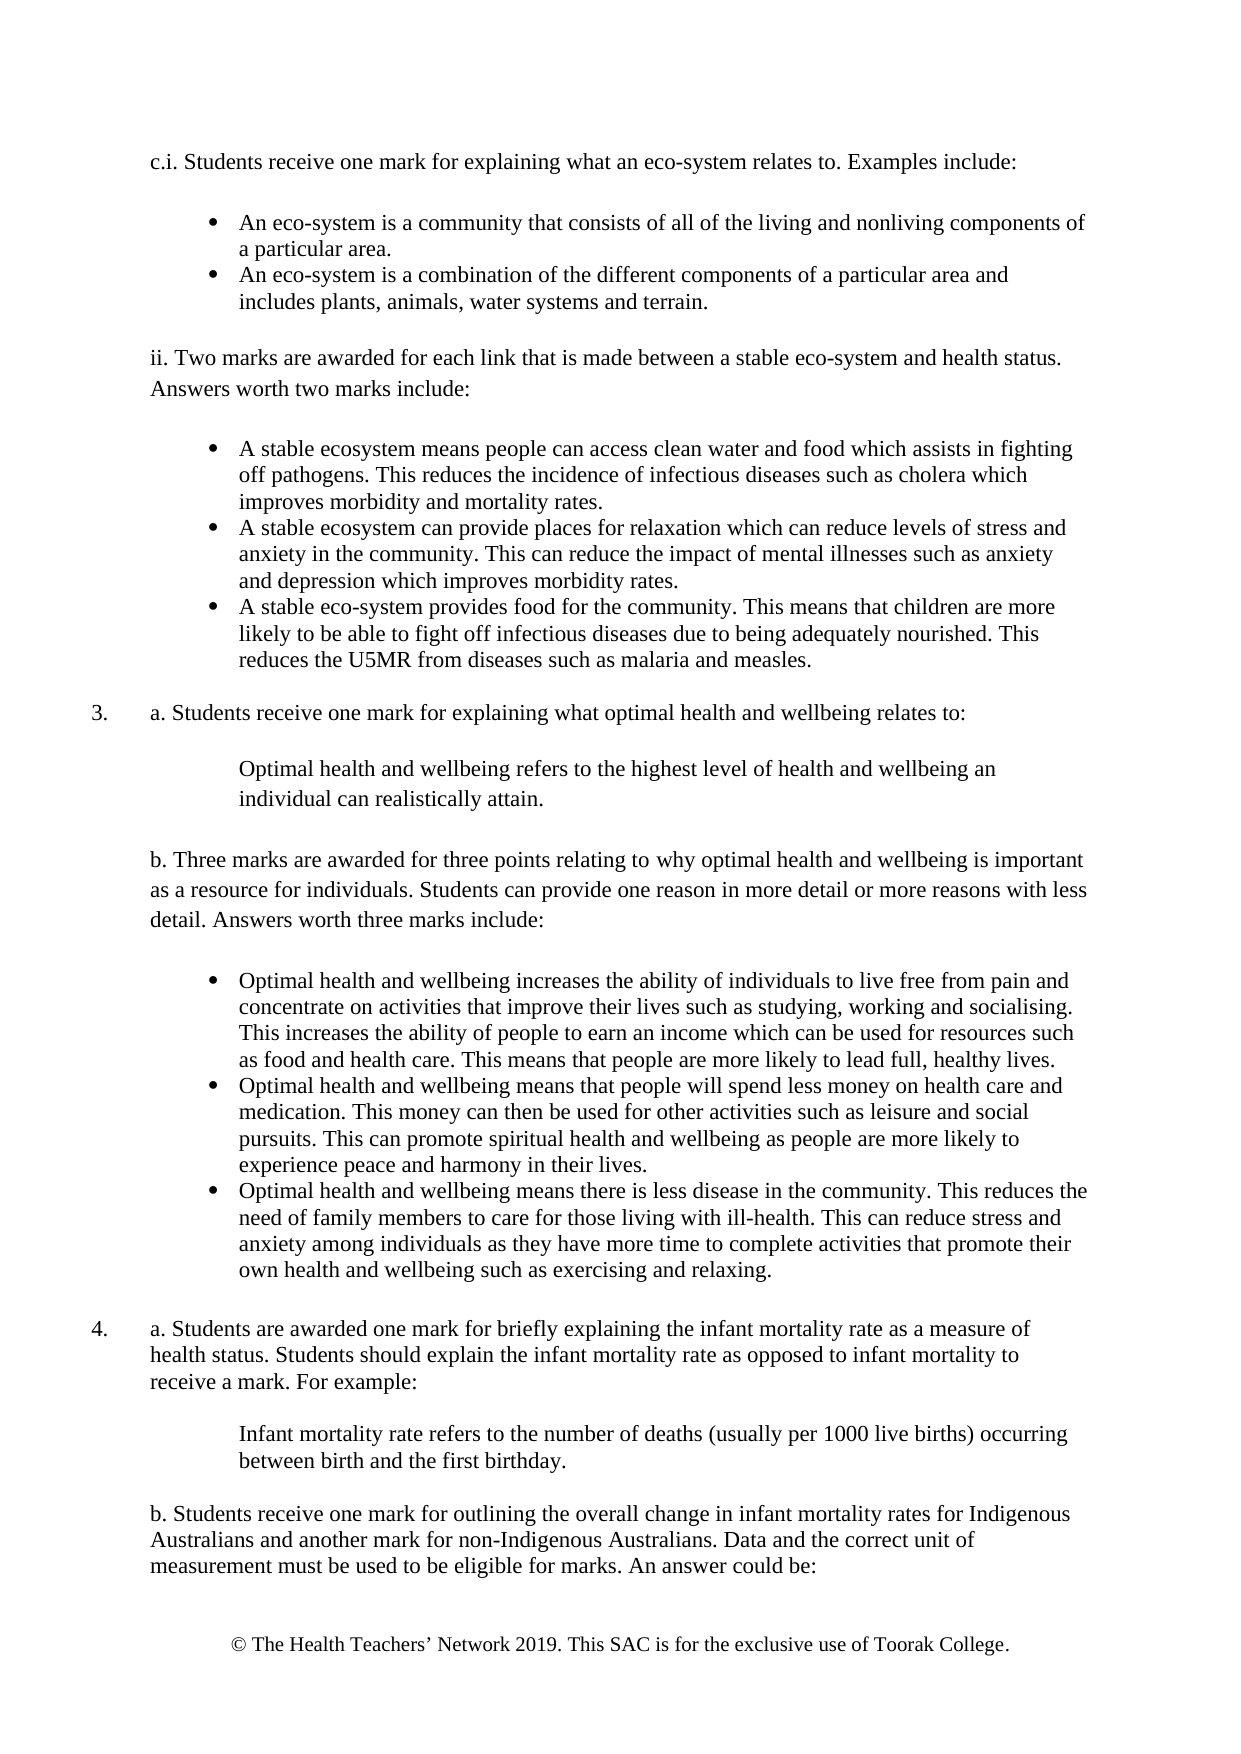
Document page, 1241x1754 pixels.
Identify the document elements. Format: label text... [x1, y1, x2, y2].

list A stable eco-system provides food for the community. This means that children are more likely to be able to fight off infectious diseases due to being adequately nourished. This reduces the U5MR from diseases such as malaria and measles. [209, 593, 1090, 672]
list a. Students receive one mark for explaining what optimal health and wellbeing relates to: [91, 699, 1090, 725]
list Infant mortality rate refers to the number of deaths (usually per 1000 live births) occurring between birth and the first birthday. [239, 1421, 1090, 1473]
text Optimal health and wellbeing refers to the highest level of health and wellbeing an individual can realistically attain. [239, 755, 1090, 812]
text b. Three marks are awarded for three points relating to why optimal health and wellbeing is important as a resource for individuals. Students can provide one reason in more detail or more reasons with less detail. Answers worth three marks include: [150, 846, 1090, 933]
list Optimal health and wellbeing means there is less disease in the community. This reduces the need of family members to care for those living with ill-health. This can reduce stress and anxiety among individuals as they have more time to complete activities that promote their own health and wellbeing such as exercising and relaxing. [209, 1177, 1090, 1283]
list b. Students receive one mark for outlining the overall change in infant mortality rates for Indigenous Australians and another mark for non-Indigenous Australians. Data and the correct unit of measurement must be used to be eligible for marks. An answer could be: [150, 1499, 1090, 1579]
text c.i. Students receive one mark for explaining what an eco-system relates to. Examples include: [150, 148, 1090, 175]
list a. Students are awarded one mark for briefly explaining the infant mortality rate as a measure of health status. Students should explain the infant mortality rate as opposed to infant mortality to receive a mark. For example: [91, 1315, 1090, 1394]
list An eco-system is a community that consists of all of the living and nonliving components of a particular area. [209, 209, 1090, 262]
list An eco-system is a combination of the different components of a particular area and includes plants, animals, water systems and terrain. [209, 262, 1090, 314]
list A stable ecosystem can provide places for relaxation which can reduce levels of stress and anxiety in the community. This can reduce the impact of mental illnesses such as anxiety and depression which improves morbidity rates. [209, 514, 1090, 593]
list Optimal health and wellbeing increases the ability of individuals to live free from pain and concentrate on activities that improve their lives such as studying, working and socialising. This increases the ability of people to earn an income which can be used for resources such as food and health care. This means that people are more likely to lead full, healthy lives. [209, 967, 1090, 1072]
text ii. Two marks are awarded for each link that is made between a stable eco-system and health status. Answers worth two marks include: [150, 344, 1090, 401]
list A stable ecosystem means people can access clean water and food which assists in fighting off pathogens. This reduces the incidence of infectious diseases such as cholera which improves morbidity and mortality rates. [209, 435, 1090, 514]
list Optimal health and wellbeing means that people will spend less money on health care and medication. This money can then be used for other activities such as leisure and social pursuits. This can promote spiritual health and wellbeing as people are more likely to experience peace and harmony in their lives. [209, 1072, 1090, 1177]
